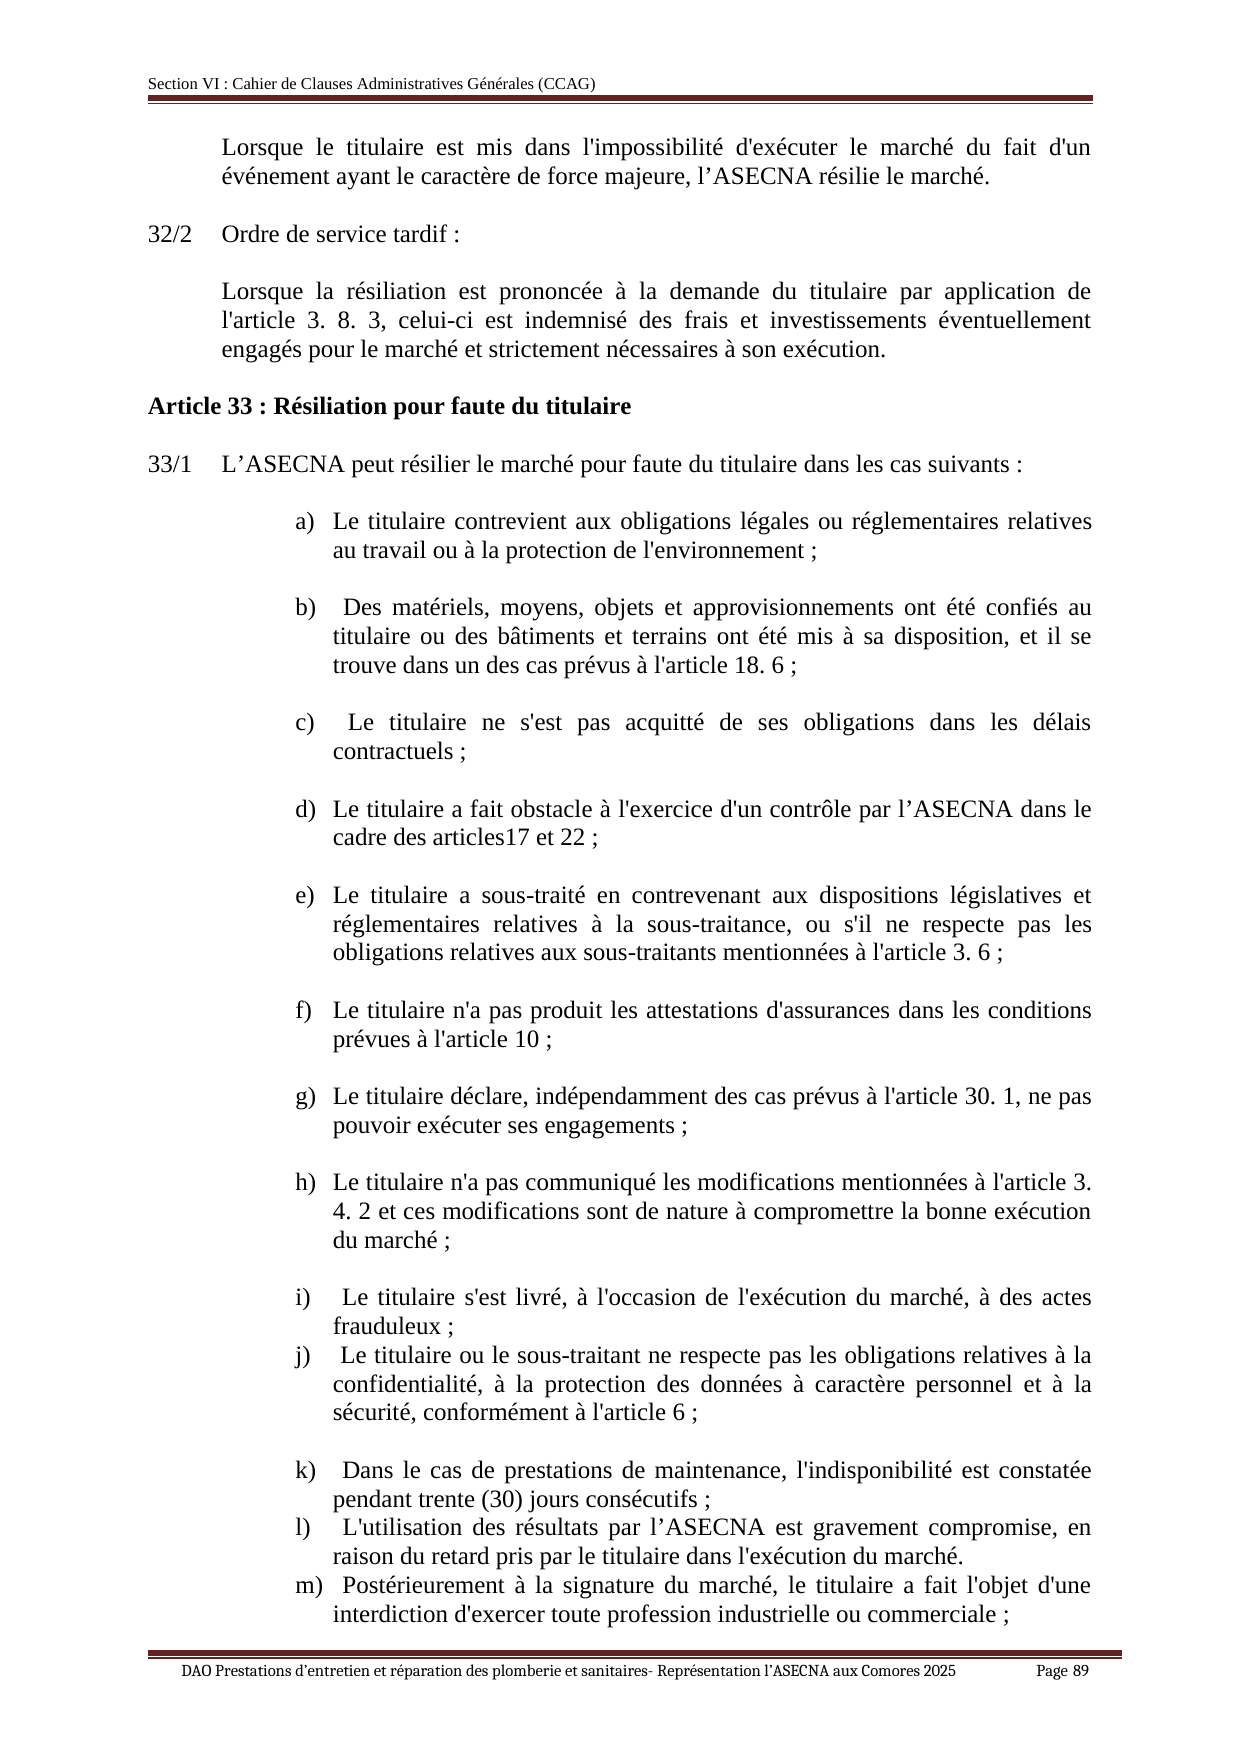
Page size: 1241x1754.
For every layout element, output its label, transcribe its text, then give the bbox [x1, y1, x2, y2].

text Lorsque la résiliation est prononcée à la demande du titulaire par application de l'article 3. 8. 3, celui-ci est indemnisé des frais et investissements éventuellement engagés pour le marché et strictement nécessaires à son exécution. [221, 276, 1093, 362]
list Dans le cas de prestations de maintenance, l'indisponibilité est constatée pendant trente (30) jours consécutifs ; [295, 1455, 1093, 1512]
list Le titulaire a fait obstacle à l'exercice d'un contrôle par l’ASECNA dans le cadre des articles17 et 22 ; [295, 794, 1093, 851]
list Le titulaire contrevient aux obligations légales ou réglementaires relatives au travail ou à la protection de l'environnement ; [295, 506, 1093, 564]
list Le titulaire ou le sous-traitant ne respecte pas les obligations relatives à la confidentialité, à la protection des données à caractère personnel et à la sécurité, conformément à l'article 6 ; [295, 1340, 1093, 1426]
list Le titulaire a sous-traité en contrevenant aux dispositions législatives et réglementaires relatives à la sous-traitance, ou s'il ne respecte pas les obligations relatives aux sous-traitants mentionnées à l'article 3. 6 ; [295, 880, 1093, 966]
list L’ASECNA peut résilier le marché pour faute du titulaire dans les cas suivants : [148, 449, 1093, 477]
list Des matériels, moyens, objets et approvisionnements ont été confiés au titulaire ou des bâtiments et terrains ont été mis à sa disposition, et il se trouve dans un des cas prévus à l'article 18. 6 ; [295, 592, 1093, 679]
text Lorsque le titulaire est mis dans l'impossibilité d'exécuter le marché du fait d'un événement ayant le caractère de force majeure, l’ASECNA résilie le marché. [221, 132, 1093, 190]
list Le titulaire n'a pas communiqué les modifications mentionnées à l'article 3. 4. 2 et ces modifications sont de nature à compromettre la bonne exécution du marché ; [295, 1167, 1093, 1254]
list Postérieurement à la signature du marché, le titulaire a fait l'objet d'une interdiction d'exercer toute profession industrielle ou commerciale ; [295, 1570, 1093, 1627]
list Le titulaire n'a pas produit les attestations d'assurances dans les conditions prévues à l'article 10 ; [295, 995, 1093, 1052]
list Le titulaire déclare, indépendamment des cas prévus à l'article 30. 1, ne pas pouvoir exécuter ses engagements ; [295, 1081, 1093, 1139]
list Le titulaire s'est livré, à l'occasion de l'exécution du marché, à des actes frauduleux ; [295, 1282, 1093, 1340]
list Ordre de service tardif : [148, 219, 1093, 247]
list Le titulaire ne s'est pas acquitté de ses obligations dans les délais contractuels ; [295, 707, 1093, 765]
list L'utilisation des résultats par l’ASECNA est gravement compromise, en raison du retard pris par le titulaire dans l'exécution du marché. [295, 1512, 1093, 1570]
subtitle Article 33 : Résiliation pour faute du titulaire [148, 391, 1093, 420]
